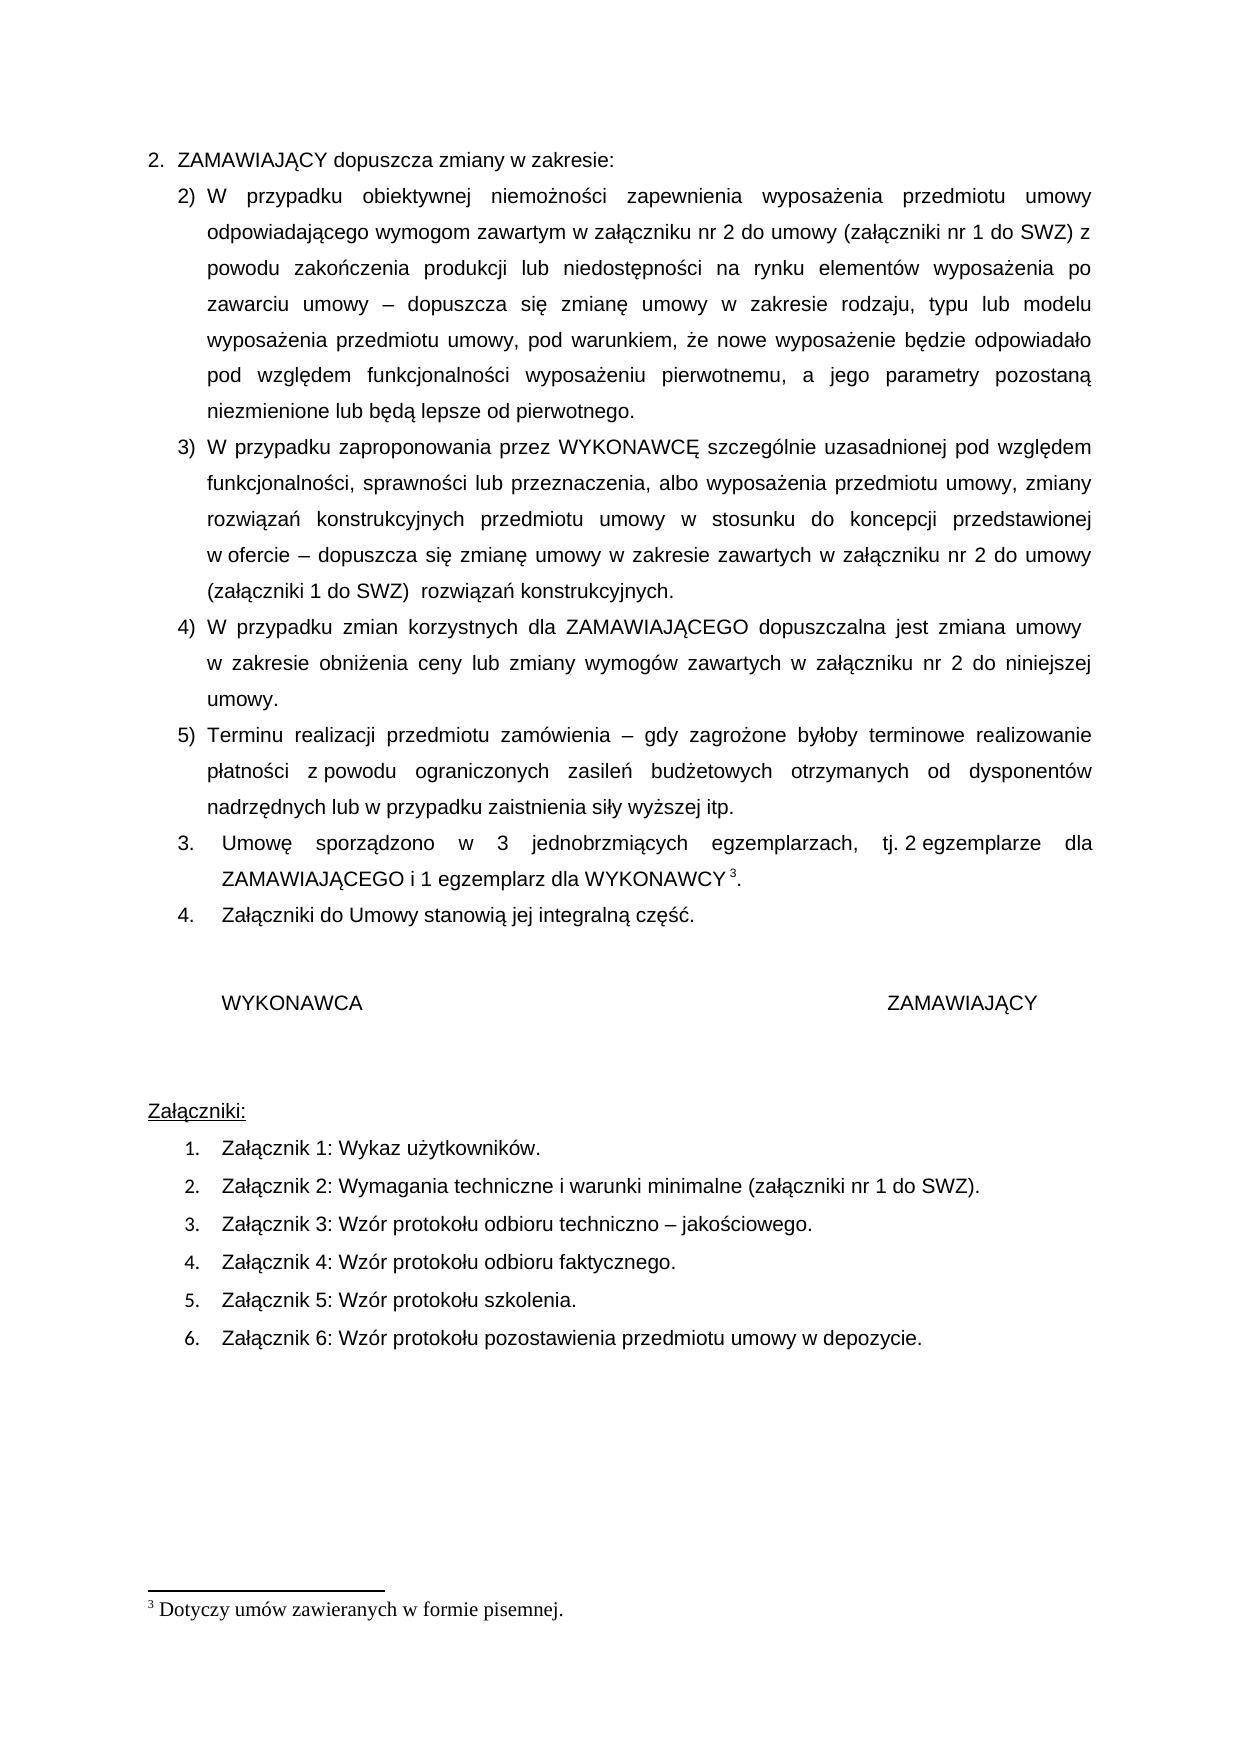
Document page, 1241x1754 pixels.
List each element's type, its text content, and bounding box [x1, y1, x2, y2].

list Umowę sporządzono w 3 jednobrzmiących egzemplarzach, tj. 2 egzemplarze dla ZAMAWIAJĄCEGO i 1 egzemplarz dla WyKONAWCY . [177, 831, 1092, 890]
list Załącznik 4: Wzór protokołu odbioru faktycznego. [184, 1249, 1092, 1274]
list Terminu realizacji przedmiotu zamówienia – gdy zagrożone byłoby terminowe realizowanie płatności z powodu ograniczonych zasileń budżetowych otrzymanych od dysponentów nadrzędnych lub w przypadku zaistnienia siły wyższej itp. [177, 723, 1092, 818]
text WYKONAWCA ZAMAWIAJĄCY [148, 991, 1092, 1015]
list W przypadku zmian korzystnych dla ZAMAWIAJĄCEGO dopuszczalna jest zmiana umowy w zakresie obniżenia ceny lub zmiany wymogów zawartych w załączniku nr 2 do niniejszej umowy. [177, 615, 1092, 711]
list W przypadku obiektywnej niemożności zapewnienia wyposażenia przedmiotu umowy odpowiadającego wymogom zawartym w załączniku nr 2 do umowy (załączniki nr 1 do SWZ) z powodu zakończenia produkcji lub niedostępności na rynku elementów wyposażenia po zawarciu umowy – dopuszcza się zmianę umowy w zakresie rodzaju, typu lub modelu wyposażenia przedmiotu umowy, pod warunkiem, że nowe wyposażenie będzie odpowiadało pod względem funkcjonalności wyposażeniu pierwotnemu, a jego parametry pozostaną niezmienione lub będą lepsze od pierwotnego. [177, 184, 1092, 423]
list Załącznik 5: Wzór protokołu szkolenia. [184, 1287, 1092, 1313]
list W przypadku zaproponowania przez WYKONAWCĘ szczególnie uzasadnionej pod względem funkcjonalności, sprawności lub przeznaczenia, albo wyposażenia przedmiotu umowy, zmiany rozwiązań konstrukcyjnych przedmiotu umowy w stosunku do koncepcji przedstawionej w ofercie – dopuszcza się zmianę umowy w zakresie zawartych w załączniku nr 2 do umowy (załączniki 1 do SWZ) rozwiązań konstrukcyjnych. [177, 435, 1092, 603]
list Załącznik 1: Wykaz użytkowników. [184, 1135, 1092, 1160]
list Załączniki do Umowy stanowią jej integralną część. [177, 902, 1092, 926]
list Załącznik 6: Wzór protokołu pozostawienia przedmiotu umowy w depozycie. [184, 1325, 1092, 1351]
list Załącznik 2: Wymagania techniczne i warunki minimalne (załączniki nr 1 do SWZ). [184, 1173, 1092, 1198]
list ZAMAWIAJĄCY dopuszcza zmiany w zakresie: [148, 148, 1092, 172]
text Załączniki: [148, 1099, 1092, 1123]
list Załącznik 3: Wzór protokołu odbioru techniczno – jakościowego. [184, 1211, 1092, 1236]
